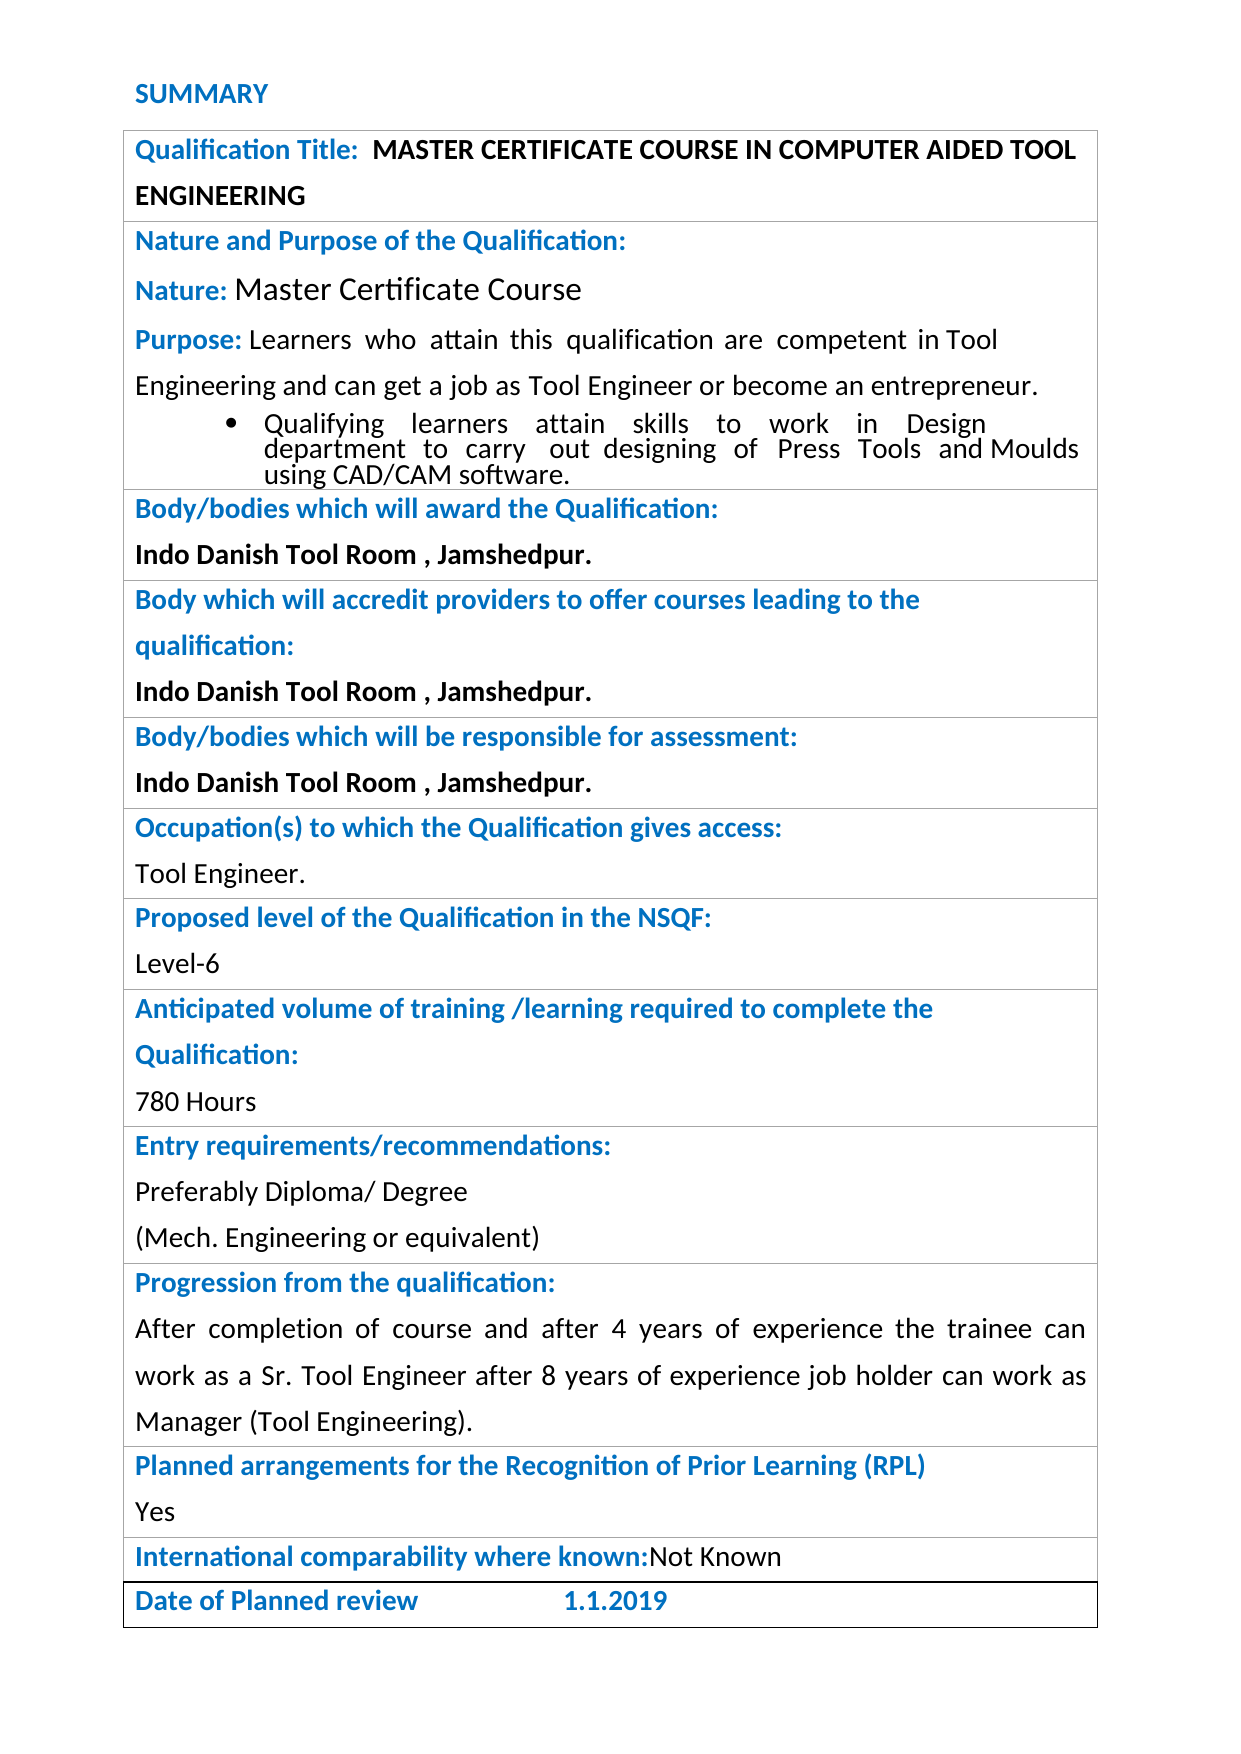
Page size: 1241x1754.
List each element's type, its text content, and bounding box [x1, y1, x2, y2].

table_cell Planned arrangements for the Recognition of Prior Learning (RPL) Yes [124, 1447, 1097, 1537]
table_cell Body/bodies which will be responsible for assessment: Indo Danish Tool Room , Jamshedpur. [124, 718, 1097, 808]
table_cell Anticipated volume of training /learning required to complete the Qualification: 780 Hours [124, 990, 1097, 1126]
table_cell Occupation(s) to which the Qualification gives access: Tool Engineer. [124, 809, 1097, 898]
table_cell Progression from the qualification: After completion of course and after 4 years of experience the trainee can work as a Sr. Tool Engineer after 8 years of experience job holder can work as Manager (Tool Engineering). [124, 1264, 1097, 1446]
table_cell Nature and Purpose of the Qualification: Nature: Master Certificate Course Purpose: Learners who attain this qualification are competent in Tool Engineering and can get a job as Tool Engineer or become an entrepreneur. Qualifying learners attain skills to work in Design department to carry out designing of Press Tools and Moulds using CAD/CAM software. [124, 222, 1097, 489]
table_cell Body/bodies which will award the Qualification: Indo Danish Tool Room , Jamshedpur. [124, 490, 1097, 580]
table_cell Date of Planned review 1.1.2019 [124, 1583, 1097, 1627]
table_cell International comparability where known:Not Known [124, 1538, 1097, 1581]
table_cell Body which will accredit providers to offer courses leading to the qualification: Indo Danish Tool Room , Jamshedpur. [124, 581, 1097, 717]
table_cell Entry requirements/recommendations: Preferably Diploma/ Degree (Mech. Engineering or equivalent) [124, 1127, 1097, 1263]
table_header Qualification Title: MASTER CERTIFICATE COURSE IN COMPUTER AIDED TOOL ENGINEERING [124, 131, 1097, 221]
table_cell Proposed level of the Qualification in the NSQF: Level-6 [124, 899, 1097, 989]
text SUMMARY [135, 75, 1105, 111]
